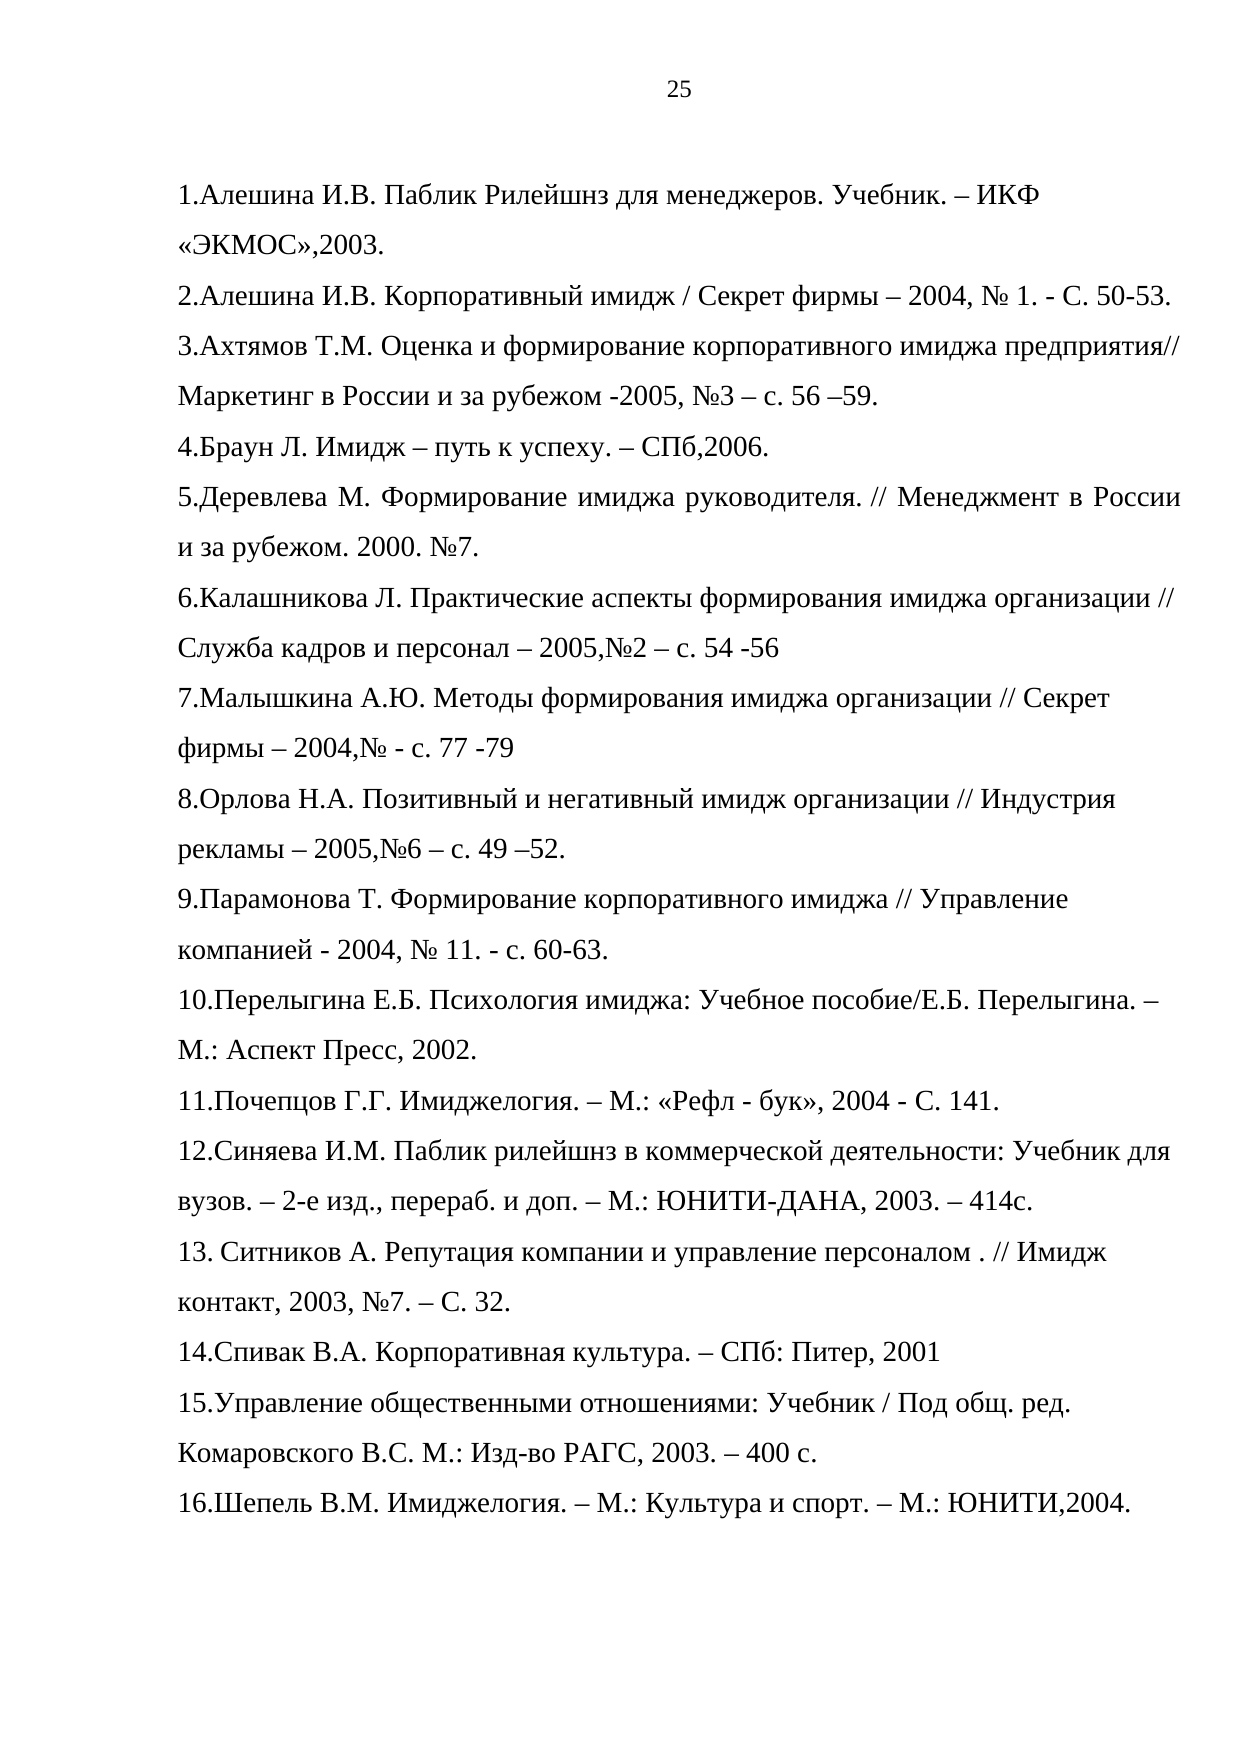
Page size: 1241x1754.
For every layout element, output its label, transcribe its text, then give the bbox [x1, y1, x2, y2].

text 7.Малышкина А.Ю. Методы формирования имиджа организации // Секрет фирмы – 2004,№ - с. 77 -79 [177, 680, 1181, 764]
text 9.Парамонова Т. Формирование корпоративного имиджа // Управление компанией - 2004, № 11. - с. 60-63. [177, 882, 1181, 965]
text 6.Калашникова Л. Практические аспекты формирования имиджа организации // Служба кадров и персонал – 2005,№2 – с. 54 -56 [177, 580, 1181, 663]
list Ахтямов Т.М. Оценка и формирование корпоративного имиджа предприятия// Маркетинг в России и за рубежом -2005, №3 – с. 56 –59. [177, 328, 1181, 412]
text 5.Деревлева М. Формирование имиджа руководителя. // Менеджмент в России и за рубежом. 2000. №7. [177, 479, 1181, 563]
text 12.Синяева И.М. Паблик рилейшнз в коммерческой деятельности: Учебник для вузов. – 2-е изд., перераб. и доп. – М.: ЮНИТИ-ДАНА, 2003. – 414с. [177, 1133, 1181, 1217]
list Алешина И.В. Корпоративный имидж / Секрет фирмы – 2004, № 1. - С. 50-53. [177, 278, 1181, 311]
text 15.Управление общественными отношениями: Учебник / Под общ. ред. Комаровского В.С. М.: Изд-во РАГС, 2003. – 400 с. [177, 1385, 1181, 1468]
list Браун Л. Имидж – путь к успеху. – СПб,2006. [177, 429, 1181, 462]
text 10.Перелыгина Е.Б. Психология имиджа: Учебное пособие/Е.Б. Перелыгина. – М.: Аспект Пресс, 2002. [177, 982, 1181, 1066]
text 14.Спивак В.А. Корпоративная культура. – СПб: Питер, 2001 [177, 1334, 1181, 1368]
text 13. Ситников А. Репутация компании и управление персоналом . // Имидж контакт, 2003, №7. – С. 32. [177, 1234, 1181, 1318]
list Алешина И.В. Паблик Рилейшнз для менеджеров. Учебник. – ИКФ «ЭКМОС»,2003. [177, 177, 1181, 261]
text 16.Шепель В.М. Имиджелогия. – М.: Культура и спорт. – М.: ЮНИТИ,2004. [177, 1485, 1181, 1519]
text 8.Орлова Н.А. Позитивный и негативный имидж организации // Индустрия рекламы – 2005,№6 – с. 49 –52. [177, 781, 1181, 865]
text 11.Почепцов Г.Г. Имиджелогия. – М.: «Рефл - бук», 2004 - С. 141. [177, 1083, 1181, 1116]
